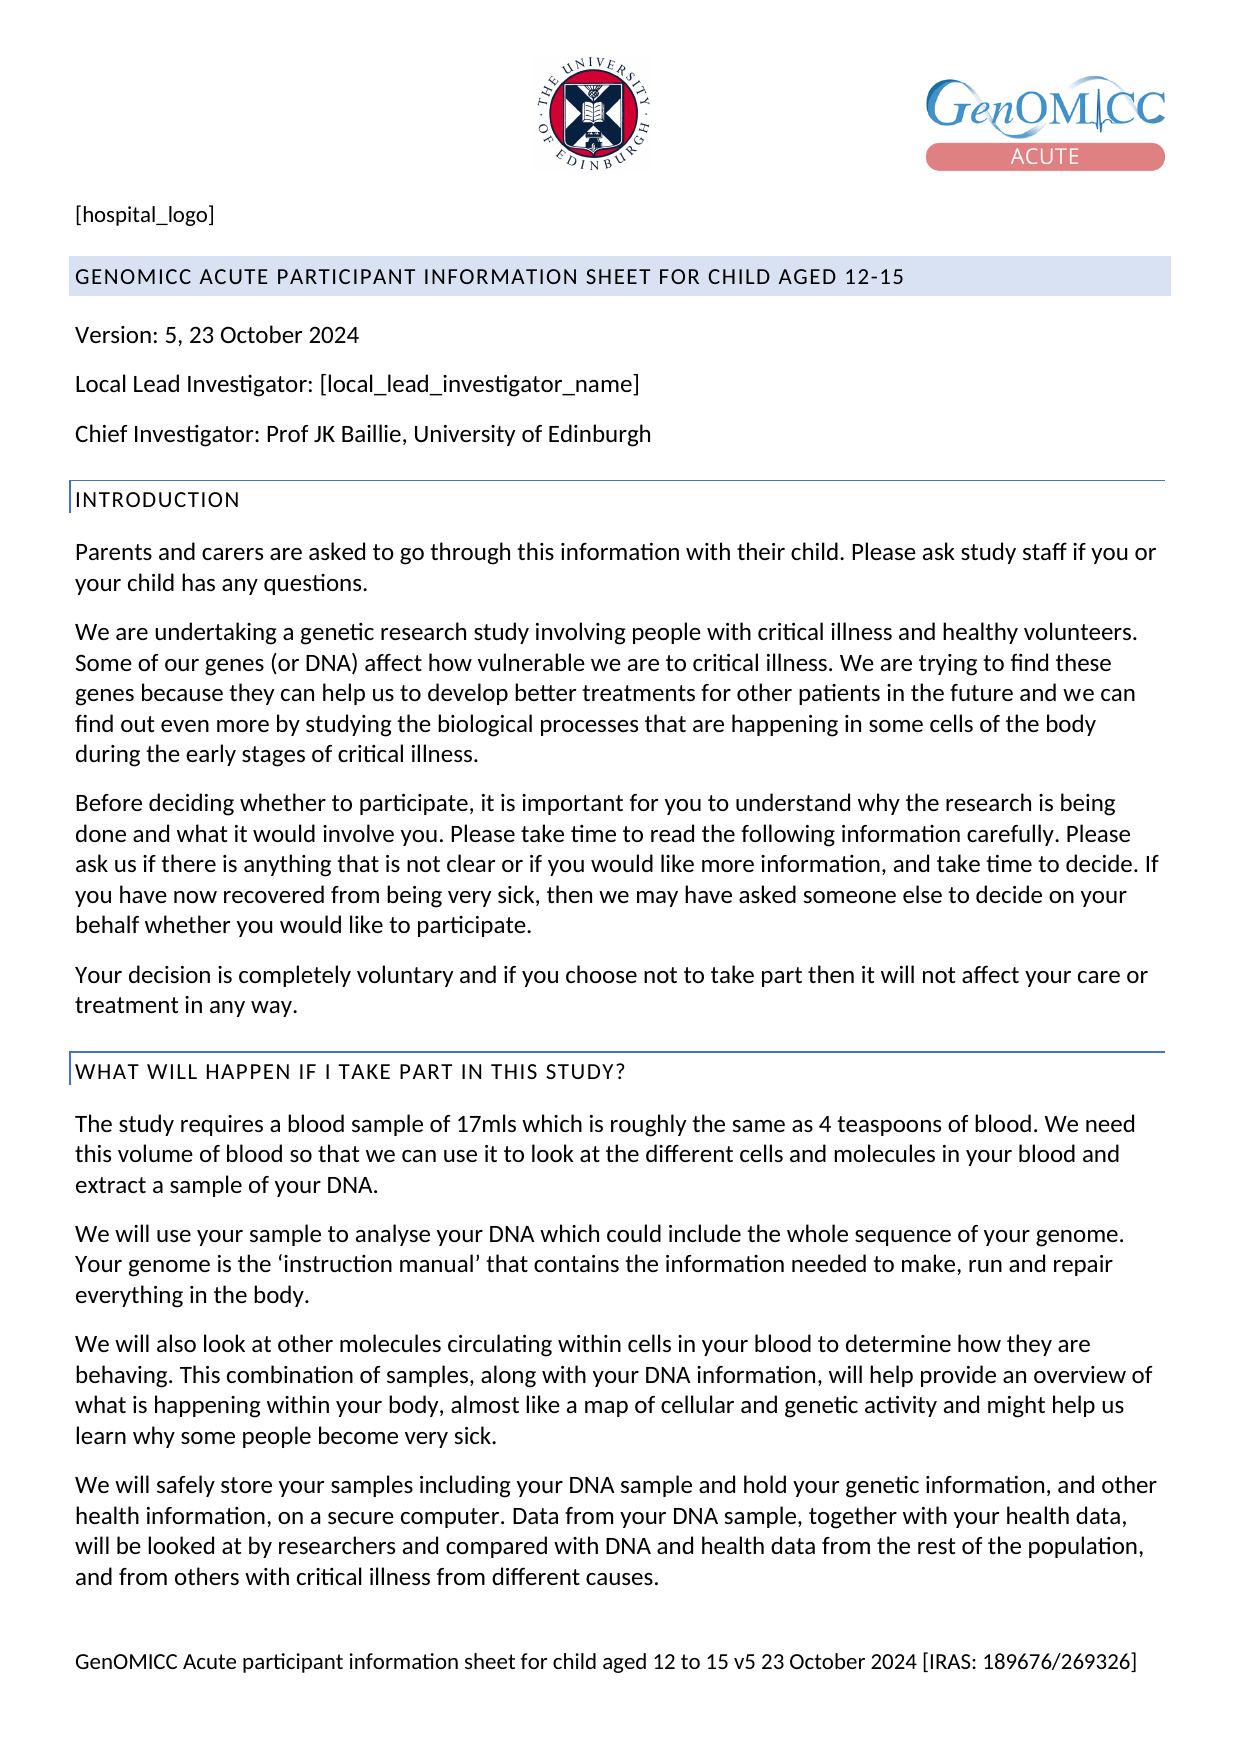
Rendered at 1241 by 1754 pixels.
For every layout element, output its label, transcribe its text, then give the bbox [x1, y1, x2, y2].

text Local Lead Investigator: [local_lead_investigator_name] [75, 369, 1165, 399]
text The study requires a blood sample of 17mls which is roughly the same as 4 teaspoons of blood. We need this volume of blood so that we can use it to look at the different cells and molecules in your blood and extract a sample of your DNA. [75, 1108, 1165, 1199]
text Parents and carers are asked to go through this information with their child. Please ask study staff if you or your child has any questions. [75, 536, 1165, 597]
text We are undertaking a genetic research study involving people with critical illness and healthy volunteers. Some of our genes (or DNA) affect how vulnerable we are to critical illness. We are trying to find these genes because they can help us to develop better treatments for other patients in the future and we can find out even more by studying the biological processes that are happening in some cells of the body during the early stages of critical illness. [75, 616, 1165, 769]
picture [534, 55, 653, 172]
text Before deciding whether to participate, it is important for you to understand why the research is being done and what it would involve you. Please take time to read the following information carefully. Please ask us if there is anything that is not clear or if you would like more information, and take time to decide. If you have now recovered from being very sick, then we may have asked someone else to decide on your behalf whether you would like to participate. [75, 787, 1165, 940]
picture [924, 75, 1166, 172]
text We will also look at other molecules circulating within cells in your blood to determine how they are behaving. This combination of samples, along with your DNA information, will help provide an overview of what is happening within your body, almost like a map of cellular and genetic activity and might help us learn why some people become very sick. [75, 1328, 1168, 1451]
text Version: 5, 23 October 2024 [75, 319, 1165, 350]
subtitle GenOMICC ACUTE PARTICIPANT INFORMATION SHEET FOR CHILD AGED 12-15 [75, 262, 1165, 290]
text We will use your sample to analyse your DNA which could include the whole sequence of your genome. Your genome is the ‘instruction manual’ that contains the information needed to make, run and repair everything in the body. [75, 1218, 1165, 1310]
subtitle Introduction [71, 481, 1165, 513]
subtitle What will happen if I take part in this study? [71, 1053, 1165, 1085]
text We will safely store your samples including your DNA sample and hold your genetic information, and other health information, on a secure computer. Data from your DNA sample, together with your health data, will be looked at by researchers and compared with DNA and health data from the rest of the population, and from others with critical illness from different causes. [75, 1469, 1165, 1591]
text Chief Investigator: Prof JK Baillie, University of Edinburgh [75, 418, 1165, 448]
text Your decision is completely voluntary and if you choose not to take part then it will not affect your care or treatment in any way. [75, 959, 1165, 1020]
